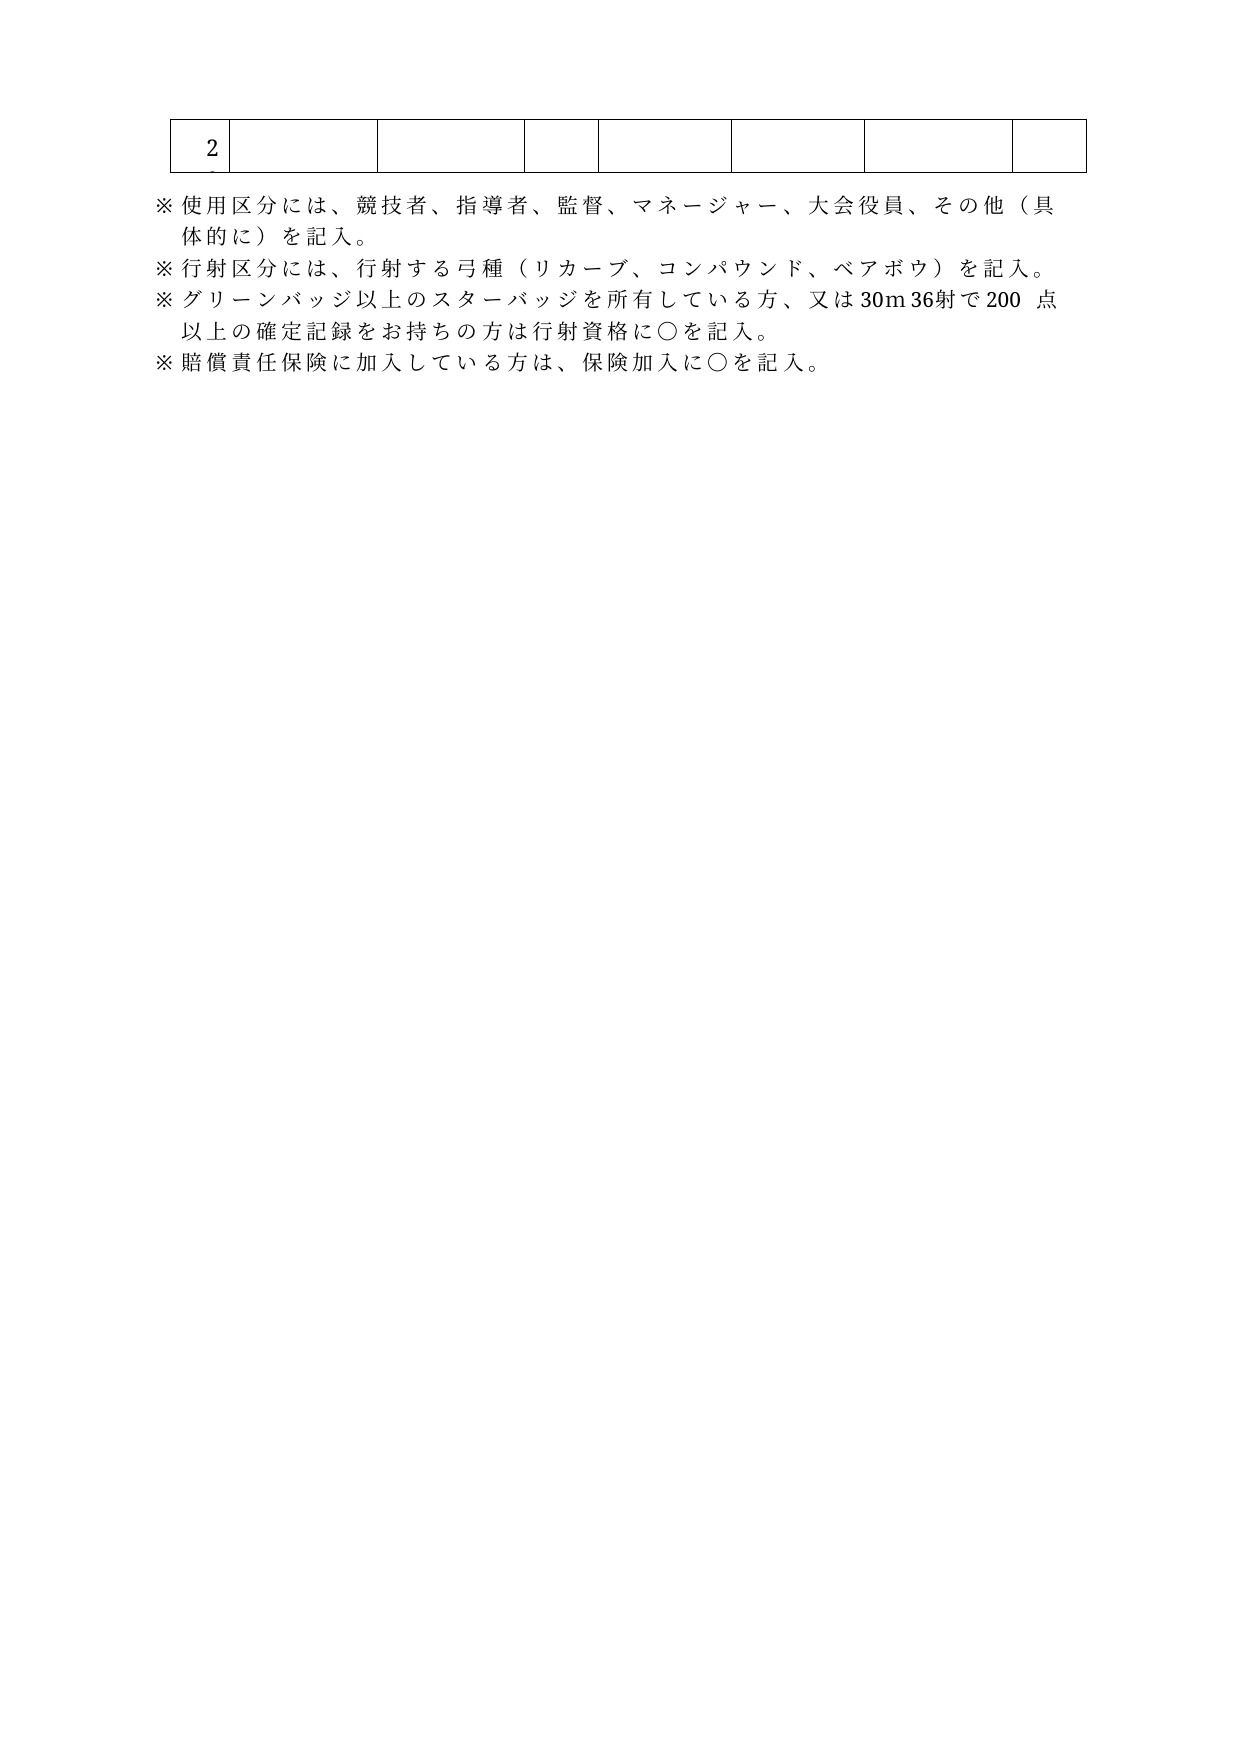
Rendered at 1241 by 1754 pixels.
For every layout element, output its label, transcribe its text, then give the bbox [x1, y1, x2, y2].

table_cell [230, 120, 377, 172]
text ※行射区分には、行射する弓種（リカーブ、コンパウンド、ベアボウ）を記入。 [156, 251, 1061, 283]
text ※グリーンバッジ以上のスターバッジを所有している方、又は30ｍ36射で200点以上の確定記録をお持ちの方は行射資格に〇を記入。 [156, 283, 1061, 346]
table_cell [599, 120, 731, 172]
table_cell [865, 120, 1012, 172]
table_cell [1013, 120, 1086, 172]
table_cell [378, 120, 524, 172]
text ※賠償責任保険に加入している方は、保険加入に〇を記入。 [156, 346, 1061, 378]
table_cell [732, 120, 864, 172]
table_cell [525, 120, 598, 172]
text ※使用区分には、競技者、指導者、監督、マネージャー、大会役員、その他（具体的に）を記入。 [156, 188, 1061, 251]
table_cell 20 [171, 120, 229, 172]
